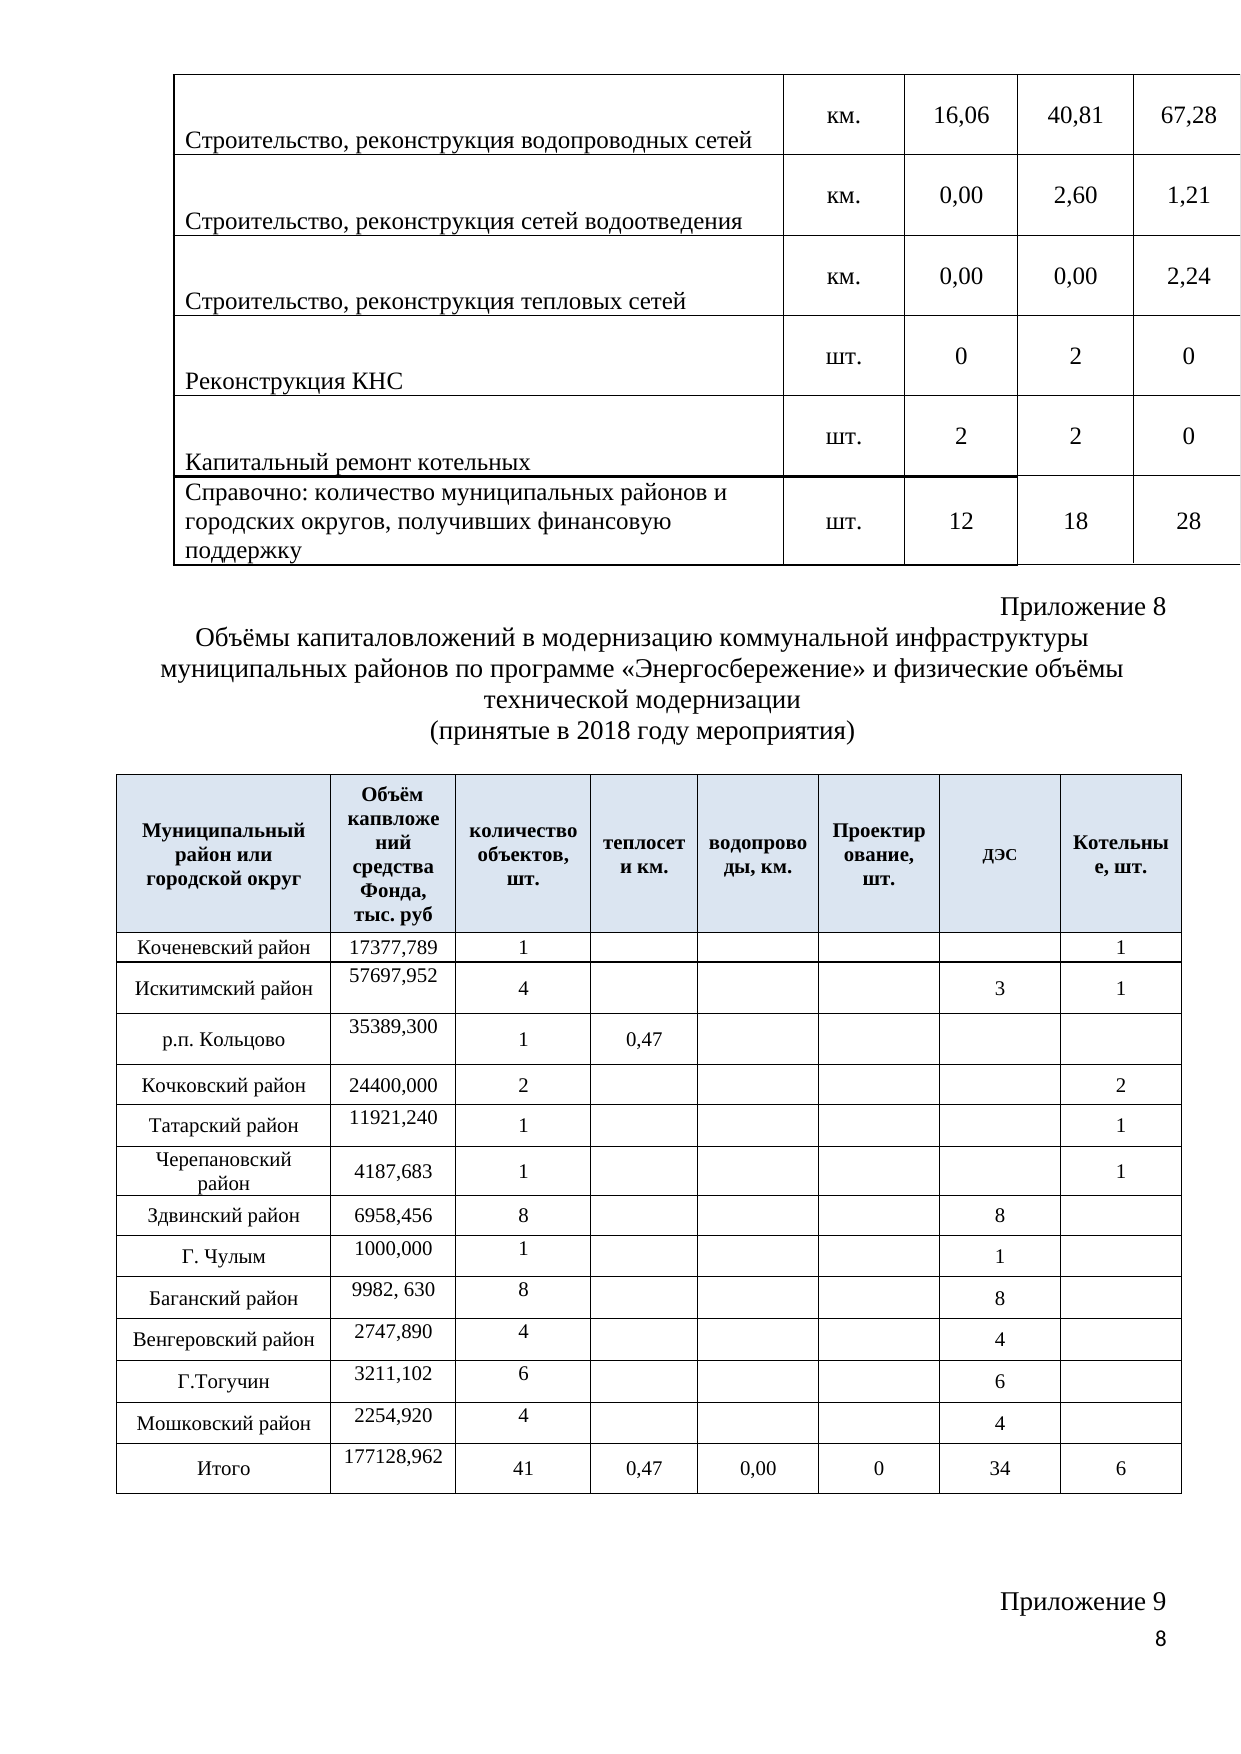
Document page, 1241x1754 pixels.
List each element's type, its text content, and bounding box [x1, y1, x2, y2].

table_cell [591, 1105, 697, 1146]
table_cell 6 [940, 1361, 1060, 1402]
list Приложение 9 [118, 1584, 1166, 1616]
table_cell [940, 1105, 1060, 1146]
table_cell 8 [940, 1196, 1060, 1234]
table_cell 0,00 [1018, 236, 1133, 315]
table_cell [819, 1065, 939, 1104]
table_cell [1061, 1277, 1181, 1318]
table_header теплосети км. [591, 775, 697, 932]
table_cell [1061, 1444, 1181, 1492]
table_cell [819, 1147, 939, 1195]
table_header Муниципальный район или городской округ [117, 775, 330, 932]
table_cell [698, 1361, 818, 1402]
table_header Котельные, шт. [1061, 775, 1181, 932]
table_cell [940, 933, 1060, 961]
table_cell 0,00 [905, 155, 1017, 234]
table_cell 1 [1061, 1105, 1181, 1146]
table_cell 2 [1018, 316, 1133, 395]
table_cell Г. Чулым [117, 1236, 330, 1276]
table_cell Справочно: количество муниципальных районов и городских округов, получивших финансовую поддержку [175, 478, 783, 564]
table_cell [698, 1065, 818, 1104]
table_cell [819, 963, 939, 1013]
table_header ДЭС [940, 775, 1060, 932]
table_cell Искитимский район [117, 963, 330, 1013]
table_cell Татарский район [117, 1105, 330, 1146]
table_cell 12 [905, 478, 1017, 564]
table_cell 2 [905, 396, 1017, 475]
table_cell Г.Тогучин [117, 1361, 330, 1402]
table_cell [819, 1361, 939, 1402]
table_cell [591, 1065, 697, 1104]
table_cell [698, 1277, 818, 1318]
table_cell [591, 1277, 697, 1318]
table_cell [698, 933, 818, 961]
table_cell 3 [940, 963, 1060, 1013]
table_cell 1 [456, 1014, 590, 1064]
table_cell 1 [1061, 933, 1181, 961]
table_cell 24400,000 [331, 1065, 455, 1104]
table_cell [698, 963, 818, 1013]
table_cell 57697,952 [331, 963, 455, 1013]
table_cell 16,06 [905, 75, 1017, 154]
table_cell 4 [456, 1403, 590, 1443]
list Приложение 8 [118, 590, 1166, 621]
table_cell 2 [1018, 396, 1133, 475]
table_cell Строительство, реконструкция водопроводных сетей [175, 75, 783, 154]
table_cell 8 [456, 1277, 590, 1318]
table_cell км. [784, 75, 904, 154]
table_cell 4187,683 [331, 1147, 455, 1195]
table_cell шт. [784, 478, 904, 564]
table_cell 35389,300 [331, 1014, 455, 1064]
table_cell 4 [456, 963, 590, 1013]
table_cell [591, 1403, 697, 1443]
table_cell 40,81 [1018, 75, 1133, 154]
table_cell [819, 1014, 939, 1064]
table_cell шт. [784, 396, 904, 475]
table_cell 18 [1018, 476, 1133, 564]
table_cell [819, 933, 939, 961]
table_cell [591, 1361, 697, 1402]
table_cell 1000,000 [331, 1236, 455, 1276]
table_cell Мошковский район [117, 1403, 330, 1443]
table_cell 41 [456, 1444, 590, 1492]
table_header водопроводы, км. [698, 775, 818, 932]
table_cell [698, 1403, 818, 1443]
table_cell [698, 1105, 818, 1146]
table_cell Черепановский район [117, 1147, 330, 1195]
table_cell [591, 1236, 697, 1276]
table_cell [1061, 1196, 1181, 1234]
table_cell 4 [940, 1403, 1060, 1443]
table_cell [698, 1014, 818, 1064]
table_cell [819, 1319, 939, 1360]
table_cell [698, 1319, 818, 1360]
table_cell 4 [940, 1319, 1060, 1360]
table_cell 1,21 [1134, 155, 1240, 234]
table_cell [819, 1105, 939, 1146]
table_cell [1061, 1319, 1181, 1360]
table_cell 1 [456, 1105, 590, 1146]
table_cell Венгеровский район [117, 1319, 330, 1360]
table_cell 2,24 [1134, 236, 1240, 315]
table_header Объём капвложений средства Фонда, тыс. руб [331, 775, 455, 932]
table_cell 9982, 630 [331, 1277, 455, 1318]
table_cell 0,47 [591, 1444, 697, 1492]
table_cell 0,00 [905, 236, 1017, 315]
table_cell Здвинский район [117, 1196, 330, 1234]
table_cell 0 [1134, 316, 1240, 395]
table_cell [1061, 1236, 1181, 1276]
table_cell 177128,962 [331, 1444, 455, 1492]
table_cell 2 [456, 1065, 590, 1104]
table_cell [591, 933, 697, 961]
table_cell [698, 1236, 818, 1276]
table_cell [819, 1403, 939, 1443]
table_cell Итого [117, 1444, 330, 1492]
table_cell 2254,920 [331, 1403, 455, 1443]
table_cell 0 [819, 1444, 939, 1492]
table_header количество объектов, шт. [456, 775, 590, 932]
table_cell 28 [1134, 476, 1240, 564]
table_cell 17377,789 [331, 933, 455, 961]
table_cell [591, 1196, 697, 1234]
table_cell [1061, 1403, 1181, 1443]
table_cell р.п. Кольцово [117, 1014, 330, 1064]
table_cell 6 [456, 1361, 590, 1402]
table_cell Коченевский район [117, 933, 330, 961]
table_cell [819, 1277, 939, 1318]
table_cell [1061, 1014, 1181, 1064]
table_cell 2,60 [1018, 155, 1133, 234]
table_cell 0 [905, 316, 1017, 395]
table_cell км. [784, 236, 904, 315]
table_cell [698, 1147, 818, 1195]
table_cell 1 [1061, 1147, 1181, 1195]
table_cell [591, 963, 697, 1013]
text (принятые в 2018 году мероприятия) [118, 714, 1166, 746]
table_cell 0,00 [698, 1444, 818, 1492]
table_cell [940, 1147, 1060, 1195]
table_cell [940, 1065, 1060, 1104]
table_cell Баганский район [117, 1277, 330, 1318]
table_cell 11921,240 [331, 1105, 455, 1146]
table_cell 1 [456, 1147, 590, 1195]
table_cell [819, 1236, 939, 1276]
text Объёмы капиталовложений в модернизацию коммунальной инфраструктуры муниципальных районов по программе «Энергосбережение» и физические объёмы технической модернизации [118, 621, 1166, 714]
table_cell 6958,456 [331, 1196, 455, 1234]
table_cell 1 [940, 1236, 1060, 1276]
table_cell 1 [456, 1236, 590, 1276]
table_cell Кочковский район [117, 1065, 330, 1104]
table_cell [819, 1196, 939, 1234]
table_cell шт. [784, 316, 904, 395]
table_cell [591, 1147, 697, 1195]
table_cell Реконструкция КНС [175, 316, 783, 395]
table_cell 2 [1061, 1065, 1181, 1104]
table_cell Капитальный ремонт котельных [175, 396, 783, 475]
table_cell 3211,102 [331, 1361, 455, 1402]
table_cell 0,47 [591, 1014, 697, 1064]
table_cell 0 [1134, 396, 1240, 475]
table_header Проектирование, шт. [819, 775, 939, 932]
table_cell [940, 1014, 1060, 1064]
table_cell [591, 1319, 697, 1360]
table_cell 2747,890 [331, 1319, 455, 1360]
table_cell Строительство, реконструкция сетей водоотведения [175, 155, 783, 234]
table_cell км. [784, 155, 904, 234]
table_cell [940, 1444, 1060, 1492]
table_cell 8 [456, 1196, 590, 1234]
table_cell [698, 1196, 818, 1234]
table_cell 4 [456, 1319, 590, 1360]
table_cell Строительство, реконструкция тепловых сетей [175, 236, 783, 315]
table_cell 1 [1061, 963, 1181, 1013]
table_cell 8 [940, 1277, 1060, 1318]
table_cell 1 [456, 933, 590, 961]
table_cell 67,28 [1134, 75, 1240, 154]
table_cell [1061, 1361, 1181, 1402]
